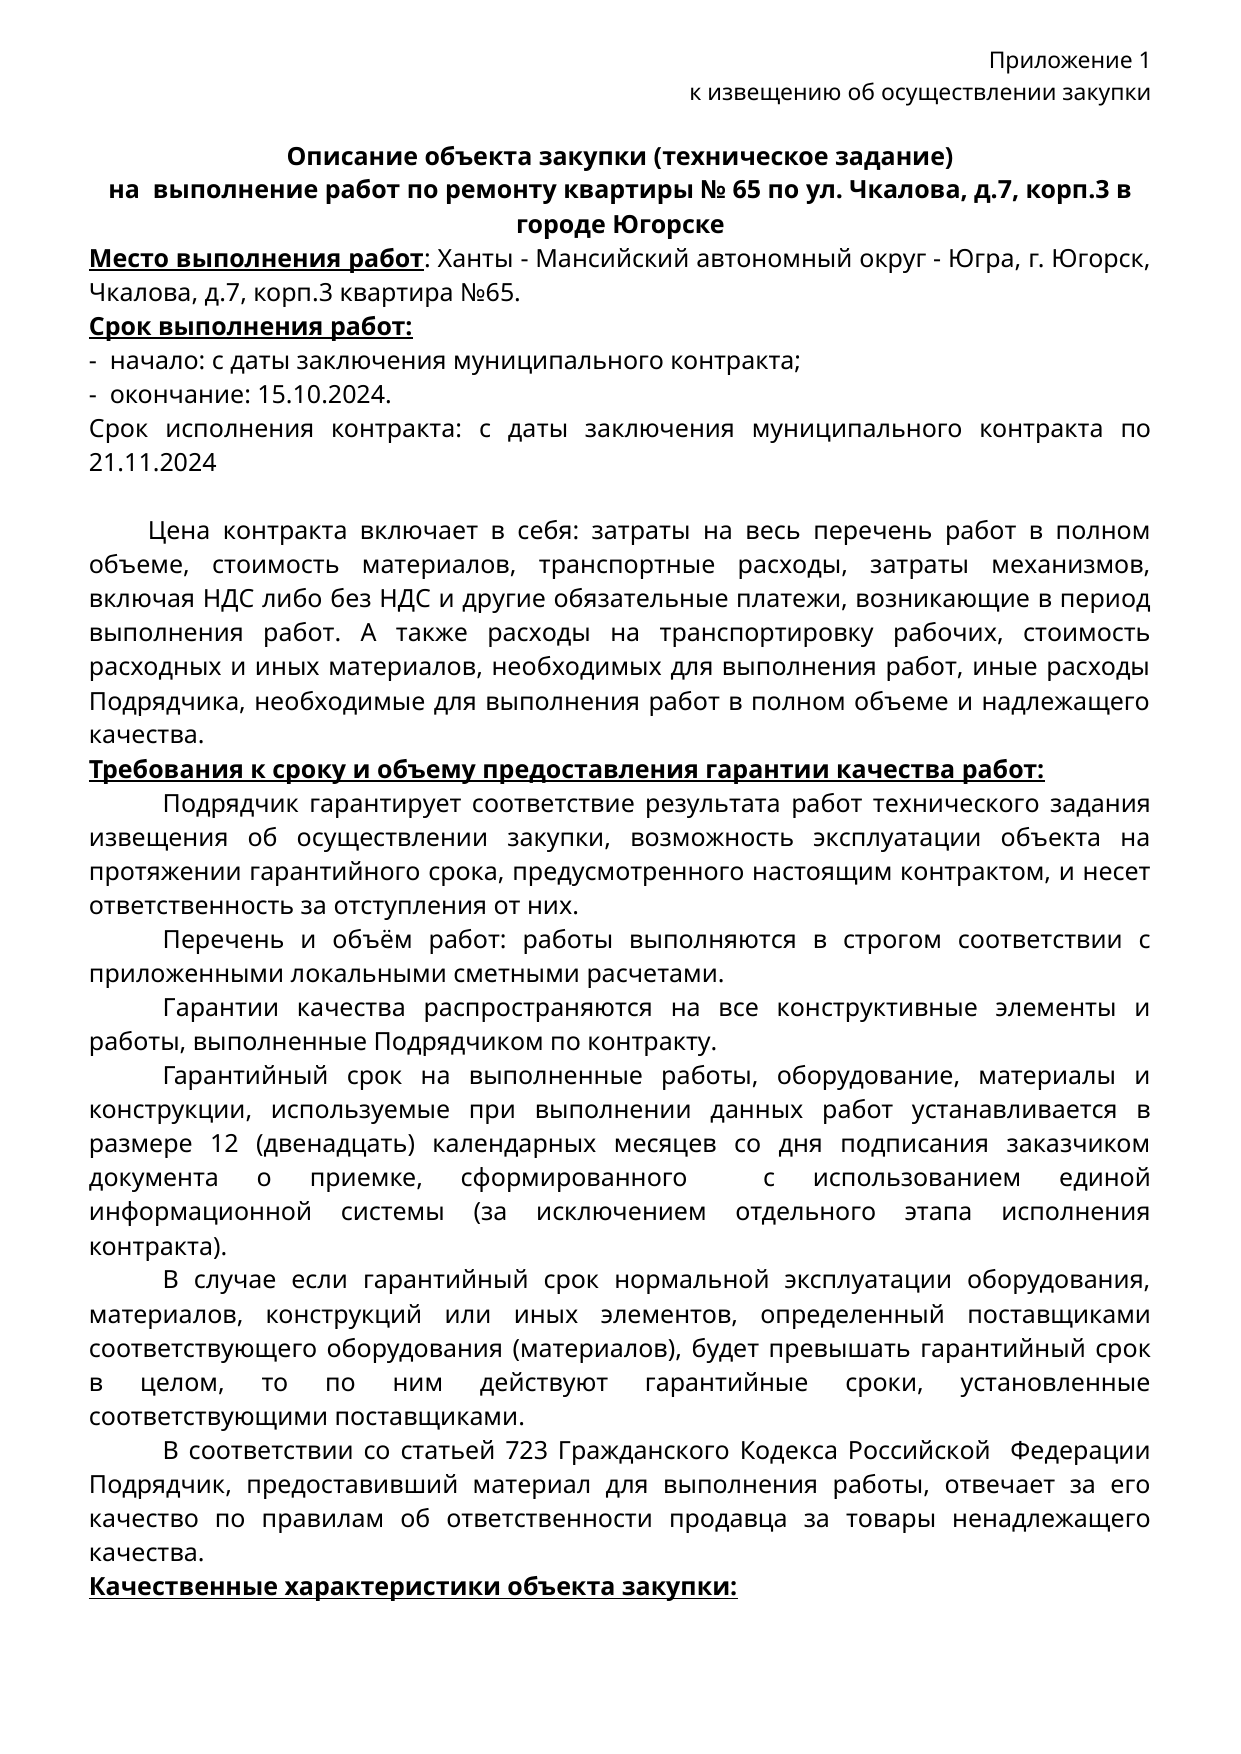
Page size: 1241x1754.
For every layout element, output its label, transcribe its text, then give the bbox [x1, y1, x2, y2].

text Гарантийный срок на выполненные работы, оборудование, материалы и конструкции, используемые при выполнении данных работ устанавливается в размере 12 (двенадцать) календарных месяцев со дня подписания заказчиком документа о приемке, сформированного с использованием единой информационной системы (за исключением отдельного этапа исполнения контракта). [89, 1058, 1152, 1262]
text к извещению об осуществлении закупки [89, 76, 1152, 107]
list Цена контракта включает в себя: затраты на весь перечень работ в полном объеме, стоимость материалов, транспортные расходы, затраты механизмов, включая НДС либо без НДС и другие обязательные платежи, возникающие в период выполнения работ. А также расходы на транспортировку рабочих, стоимость расходных и иных материалов, необходимых для выполнения работ, иные расходы Подрядчика, необходимые для выполнения работ в полном объеме и надлежащего качества. [89, 513, 1152, 751]
text Срок выполнения работ: [89, 308, 1152, 342]
text В соответствии со статьей 723 Гражданского Кодекса Российской Федерации Подрядчик, предоставивший материал для выполнения работы, отвечает за его качество по правилам об ответственности продавца за товары ненадлежащего качества. [89, 1432, 1152, 1569]
text Требования к сроку и объему предоставления гарантии качества работ: [89, 751, 1152, 785]
text В случае если гарантийный срок нормальной эксплуатации оборудования, материалов, конструкций или иных элементов, определенный поставщиками соответствующего оборудования (материалов), будет превышать гарантийный срок в целом, то по ним действуют гарантийные сроки, установленные соответствующими поставщиками. [89, 1262, 1152, 1432]
text Подрядчик гарантирует соответствие результата работ технического задания извещения об осуществлении закупки, возможность эксплуатации объекта на протяжении гарантийного срока, предусмотренного настоящим контрактом, и несет ответственность за отступления от них. [89, 785, 1152, 922]
text Срок исполнения контракта: с даты заключения муниципального контракта по 21.11.2024 [89, 411, 1152, 479]
text Перечень и объём работ: работы выполняются в строгом соответствии с приложенными локальными сметными расчетами. [89, 922, 1152, 990]
text на выполнение работ по ремонту квартиры № 65 по ул. Чкалова, д.7, корп.3 в городе Югорске [89, 172, 1152, 240]
text - окончание: 15.10.2024. [89, 377, 1152, 411]
text - начало: с даты заключения муниципального контракта; [89, 342, 1152, 377]
text Гарантии качества распространяются на все конструктивные элементы и работы, выполненные Подрядчиком по контракту. [89, 990, 1152, 1058]
text Описание объекта закупки (техническое задание) [89, 138, 1152, 172]
text Качественные характеристики объекта закупки: [89, 1569, 1152, 1603]
text Место выполнения работ: Ханты - Мансийский автономный округ - Югра, г. Югорск, Чкалова, д.7, корп.3 квартира №65. [89, 240, 1152, 308]
text Приложение 1 [89, 44, 1152, 76]
